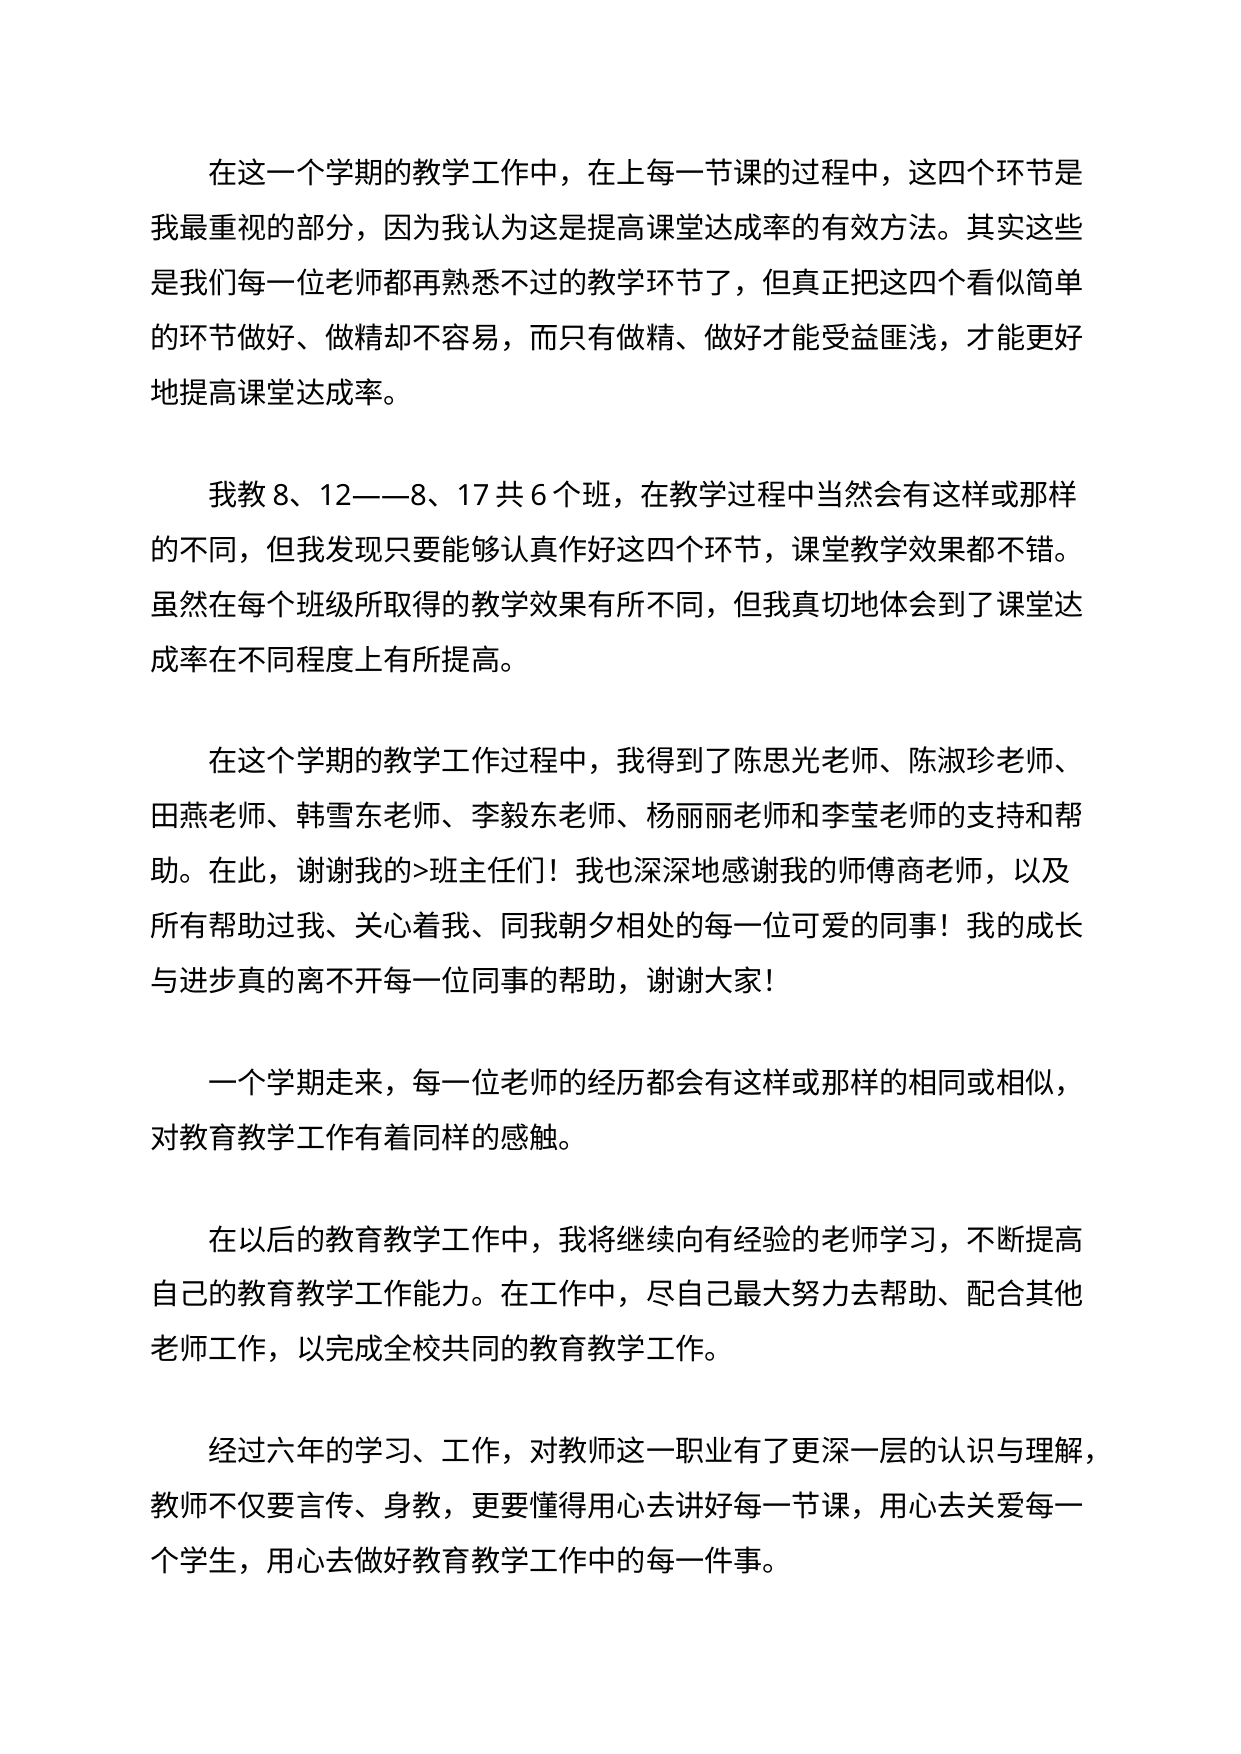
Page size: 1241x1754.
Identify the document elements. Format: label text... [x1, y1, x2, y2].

text 在这个学期的教学工作过程中，我得到了陈思光老师、陈淑珍老师、田燕老师、韩雪东老师、李毅东老师、杨丽丽老师和李莹老师的支持和帮助。在此，谢谢我的>班主任们！我也深深地感谢我的师傅商老师，以及所有帮助过我、关心着我、同我朝夕相处的每一位可爱的同事！我的成长与进步真的离不开每一位同事的帮助，谢谢大家！ [150, 738, 1090, 1000]
text 在这一个学期的教学工作中，在上每一节课的过程中，这四个环节是我最重视的部分，因为我认为这是提高课堂达成率的有效方法。其实这些是我们每一位老师都再熟悉不过的教学环节了，但真正把这四个看似简单的环节做好、做精却不容易，而只有做精、做好才能受益匪浅，才能更好地提高课堂达成率。 [150, 150, 1090, 412]
text 在以后的教育教学工作中，我将继续向有经验的老师学习，不断提高自己的教育教学工作能力。在工作中，尽自己最大努力去帮助、配合其他老师工作，以完成全校共同的教育教学工作。 [150, 1216, 1090, 1368]
text 一个学期走来，每一位老师的经历都会有这样或那样的相同或相似，对教育教学工作有着同样的感触。 [150, 1059, 1090, 1157]
text 经过六年的学习、工作，对教师这一职业有了更深一层的认识与理解，教师不仅要言传、身教，更要懂得用心去讲好每一节课，用心去关爱每一个学生，用心去做好教育教学工作中的每一件事。 [150, 1428, 1090, 1580]
text 我教8、12——8、17共6个班，在教学过程中当然会有这样或那样的不同，但我发现只要能够认真作好这四个环节，课堂教学效果都不错。虽然在每个班级所取得的教学效果有所不同，但我真切地体会到了课堂达成率在不同程度上有所提高。 [150, 471, 1090, 678]
